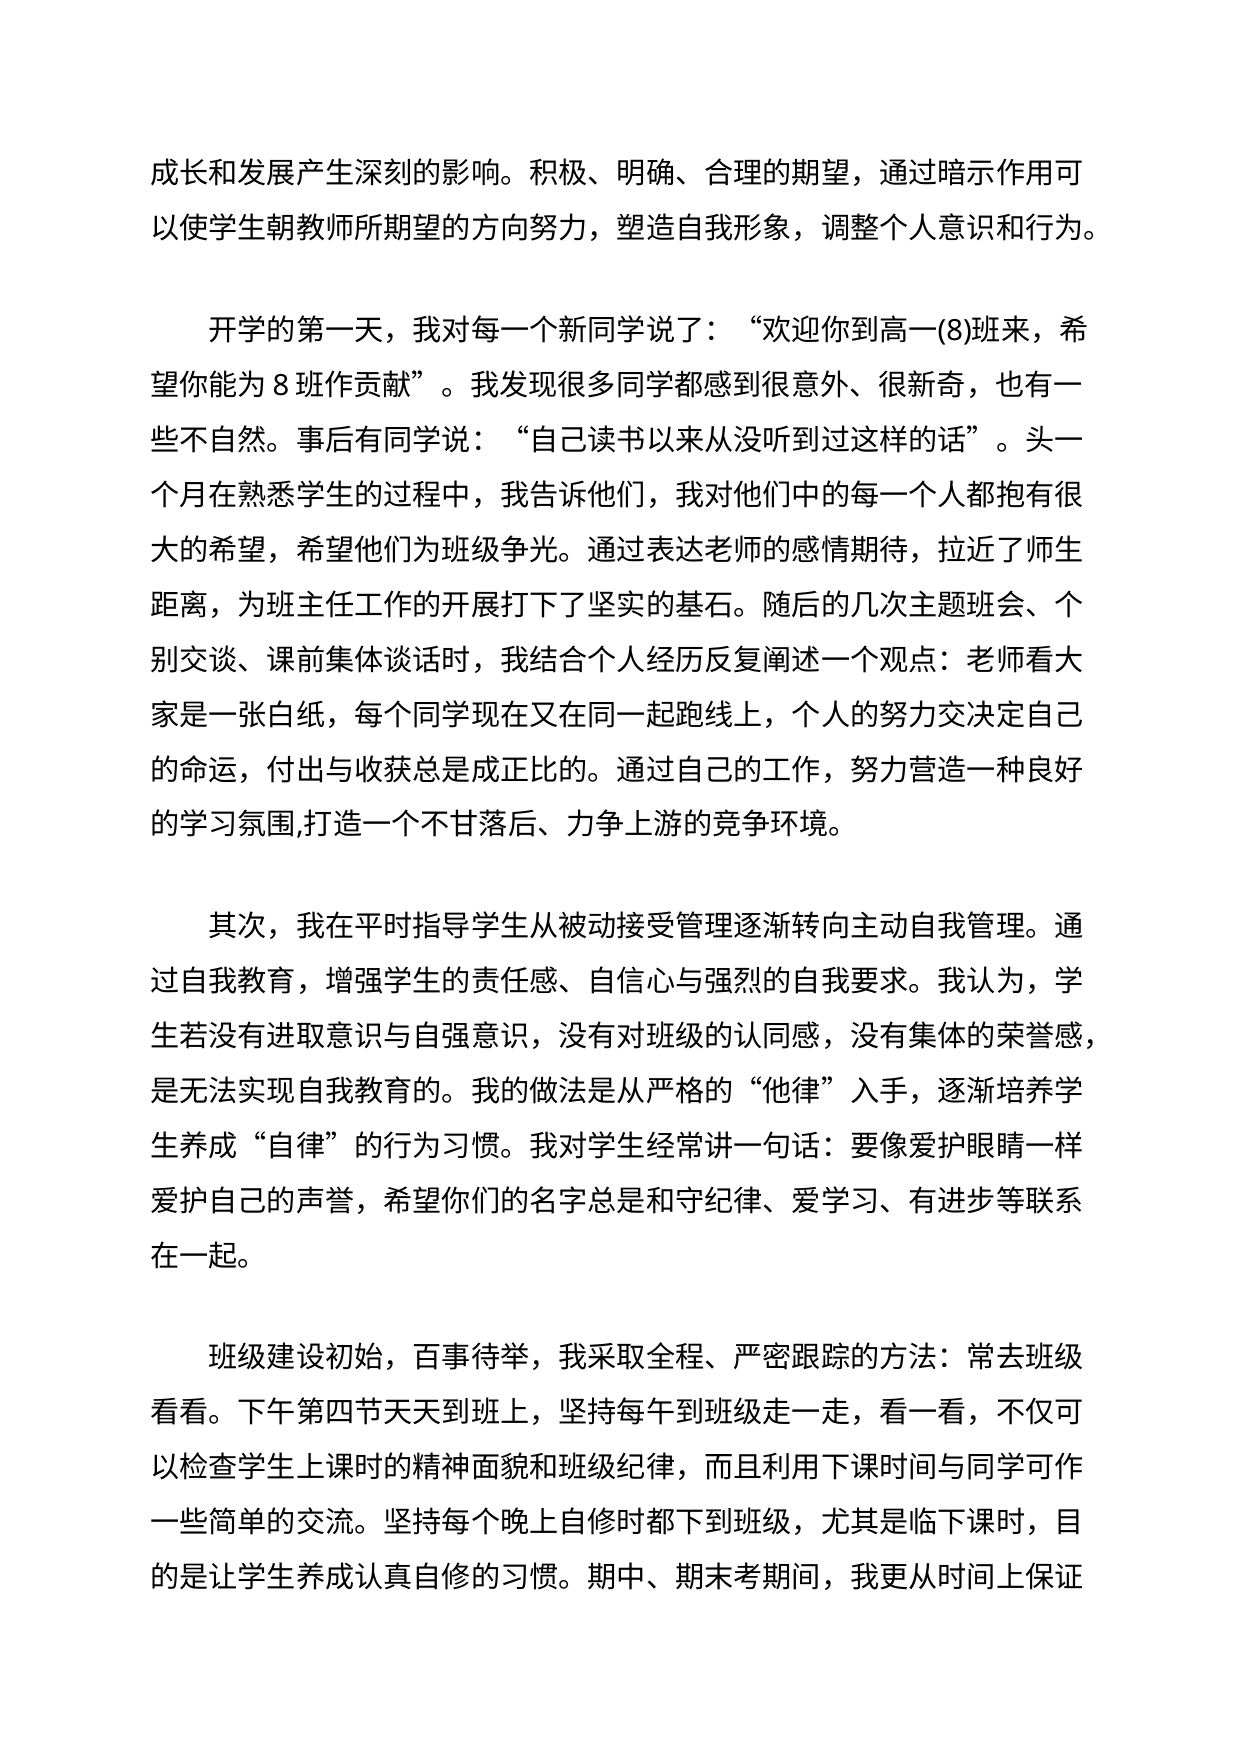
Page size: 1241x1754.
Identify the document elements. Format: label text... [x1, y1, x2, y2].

text 开学的第一天，我对每一个新同学说了：“欢迎你到高一(8)班来，希望你能为8班作贡献”。我发现很多同学都感到很意外、很新奇，也有一些不自然。事后有同学说：“自己读书以来从没听到过这样的话”。头一个月在熟悉学生的过程中，我告诉他们，我对他们中的每一个人都抱有很大的希望，希望他们为班级争光。通过表达老师的感情期待，拉近了师生距离，为班主任工作的开展打下了坚实的基石。随后的几次主题班会、个别交谈、课前集体谈话时，我结合个人经历反复阐述一个观点：老师看大家是一张白纸，每个同学现在又在同一起跑线上，个人的努力交决定自己的命运，付出与收获总是成正比的。通过自己的工作，努力营造一种良好的学习氛围,打造一个不甘落后、力争上游的竞争环境。 [150, 307, 1090, 843]
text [150, 1334, 1090, 1596]
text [150, 150, 1090, 247]
text 其次，我在平时指导学生从被动接受管理逐渐转向主动自我管理。通过自我教育，增强学生的责任感、自信心与强烈的自我要求。我认为，学生若没有进取意识与自强意识，没有对班级的认同感，没有集体的荣誉感，是无法实现自我教育的。我的做法是从严格的“他律”入手，逐渐培养学生养成“自律”的行为习惯。我对学生经常讲一句话：要像爱护眼睛一样爱护自己的声誉，希望你们的名字总是和守纪律、爱学习、有进步等联系在一起。 [150, 903, 1090, 1274]
